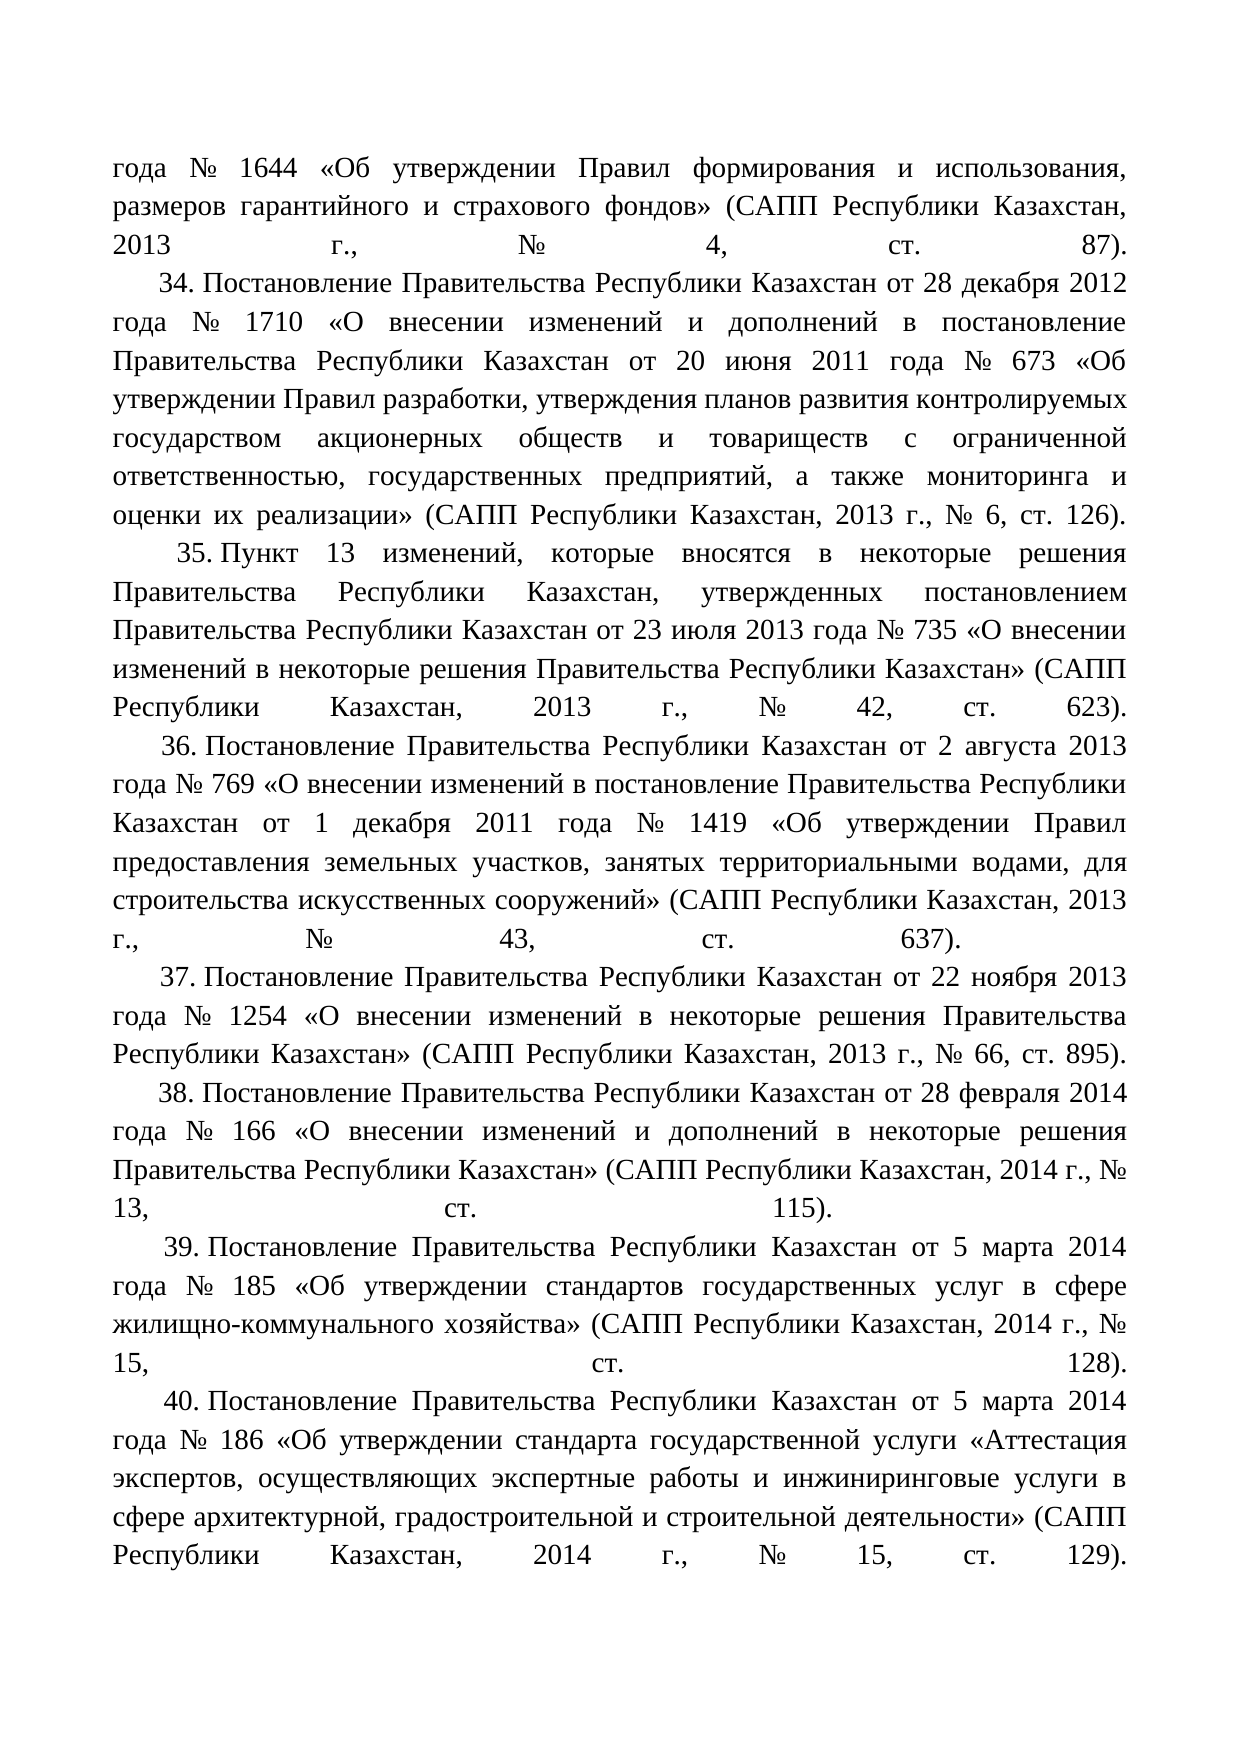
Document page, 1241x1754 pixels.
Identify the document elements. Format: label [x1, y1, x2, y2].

text [112, 150, 1128, 1571]
